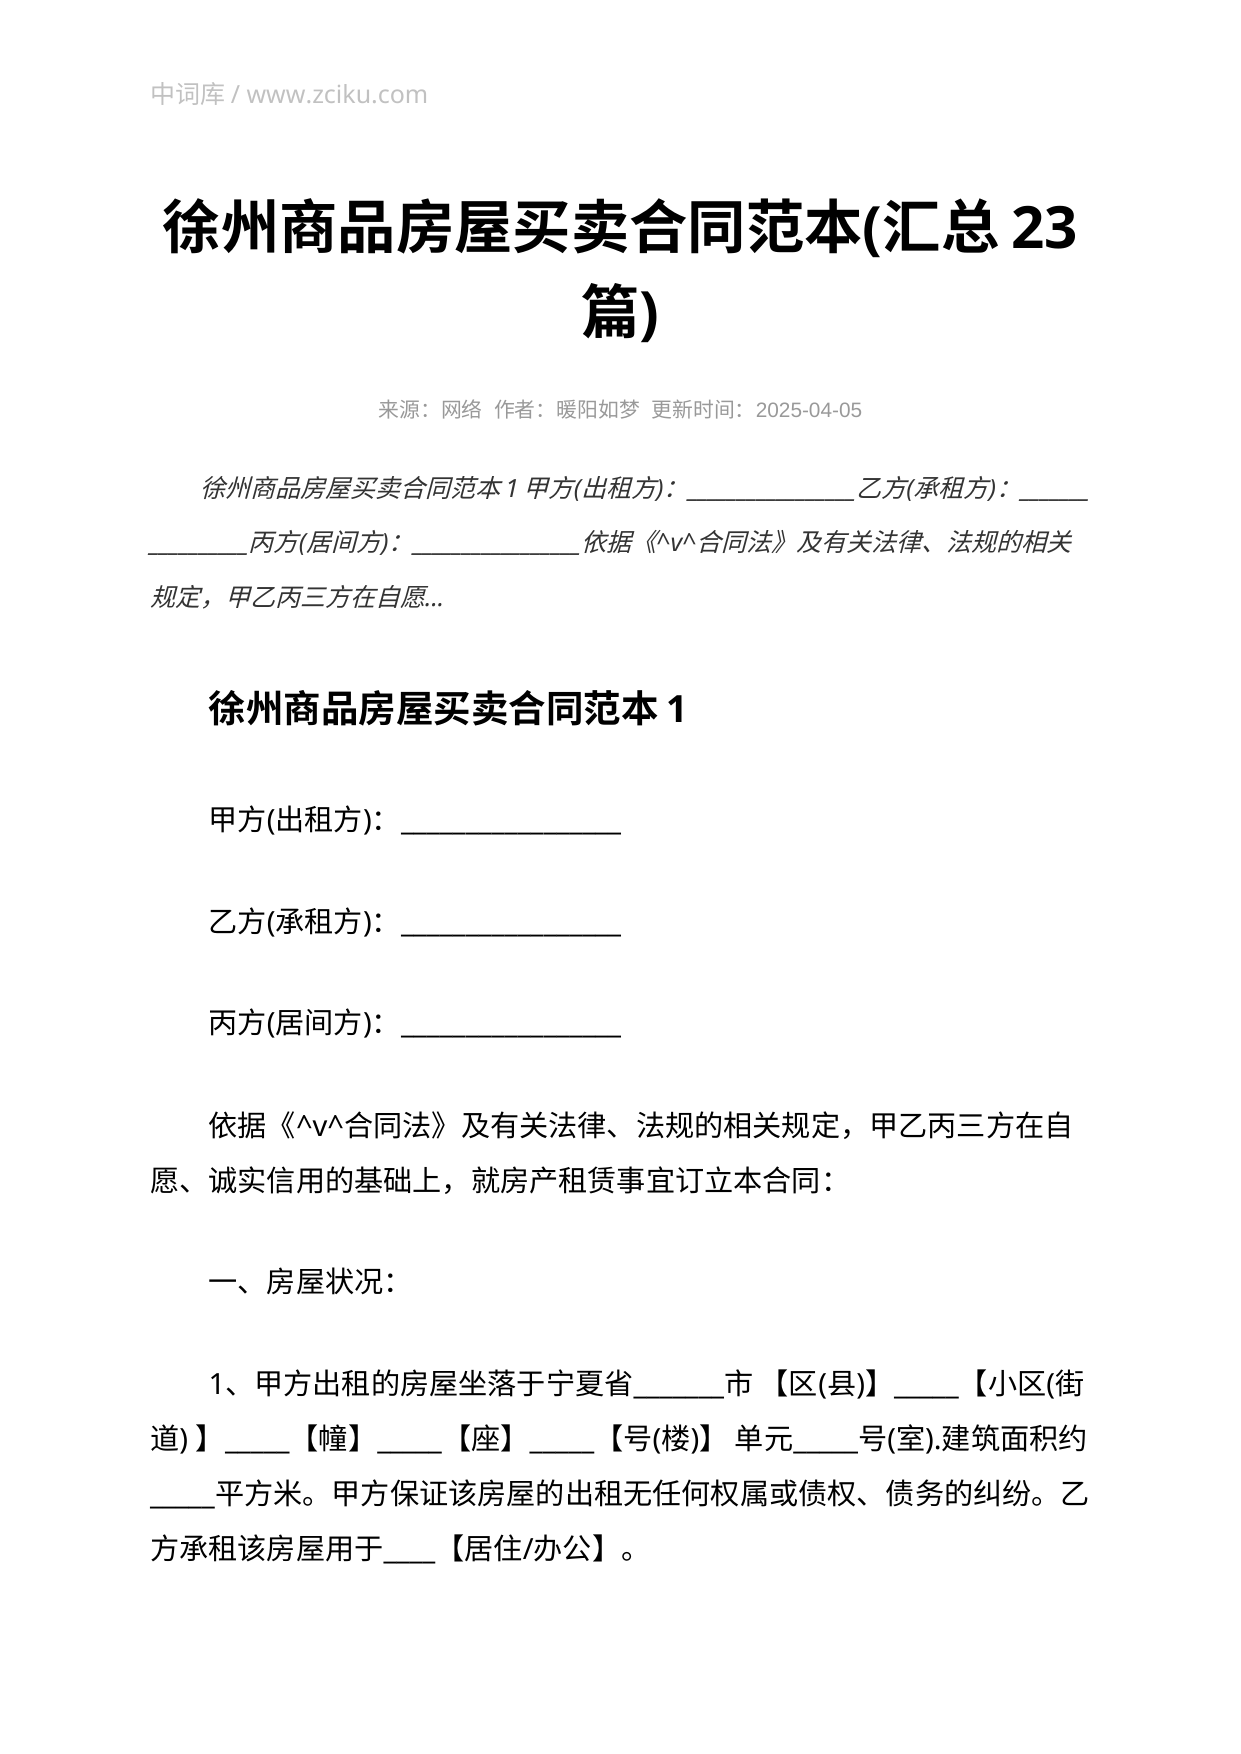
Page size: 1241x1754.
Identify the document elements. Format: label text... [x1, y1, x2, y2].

text 丙方(居间方)：_________________ [150, 1000, 1090, 1042]
text 依据《^v^合同法》及有关法律、法规的相关规定，甲乙丙三方在自愿、诚实信用的基础上，就房产租赁事宜订立本合同： [150, 1102, 1090, 1199]
text 徐州商品房屋买卖合同范本1甲方(出租方)：_________________乙方(承租方)：_________________丙方(居间方)：_________________依据《^v^合同法》及有关法律、法规的相关规定，甲乙丙三方在自愿... [150, 468, 1090, 613]
text 一、房屋状况： [150, 1259, 1090, 1301]
text 来源：网络 作者：暖阳如梦 更新时间：2025-04-05 [150, 398, 1090, 422]
text 徐州商品房屋买卖合同范本1 [150, 678, 1090, 733]
text 乙方(承租方)：_________________ [150, 898, 1090, 941]
subtitle 徐州商品房屋买卖合同范本(汇总23篇) [150, 181, 1090, 351]
text 甲方(出租方)：_________________ [150, 796, 1090, 838]
text 1、甲方出租的房屋坐落于宁夏省_______市 【区(县)】_____【小区(街道) 】_____【幢】_____【座】_____【号(楼)】 单元_____号(室).建筑面积约_____平方米。甲方保证该房屋的出租无任何权属或债权、债务的纠纷。乙方承租该房屋用于____【居住/办公】。 [150, 1361, 1090, 1568]
